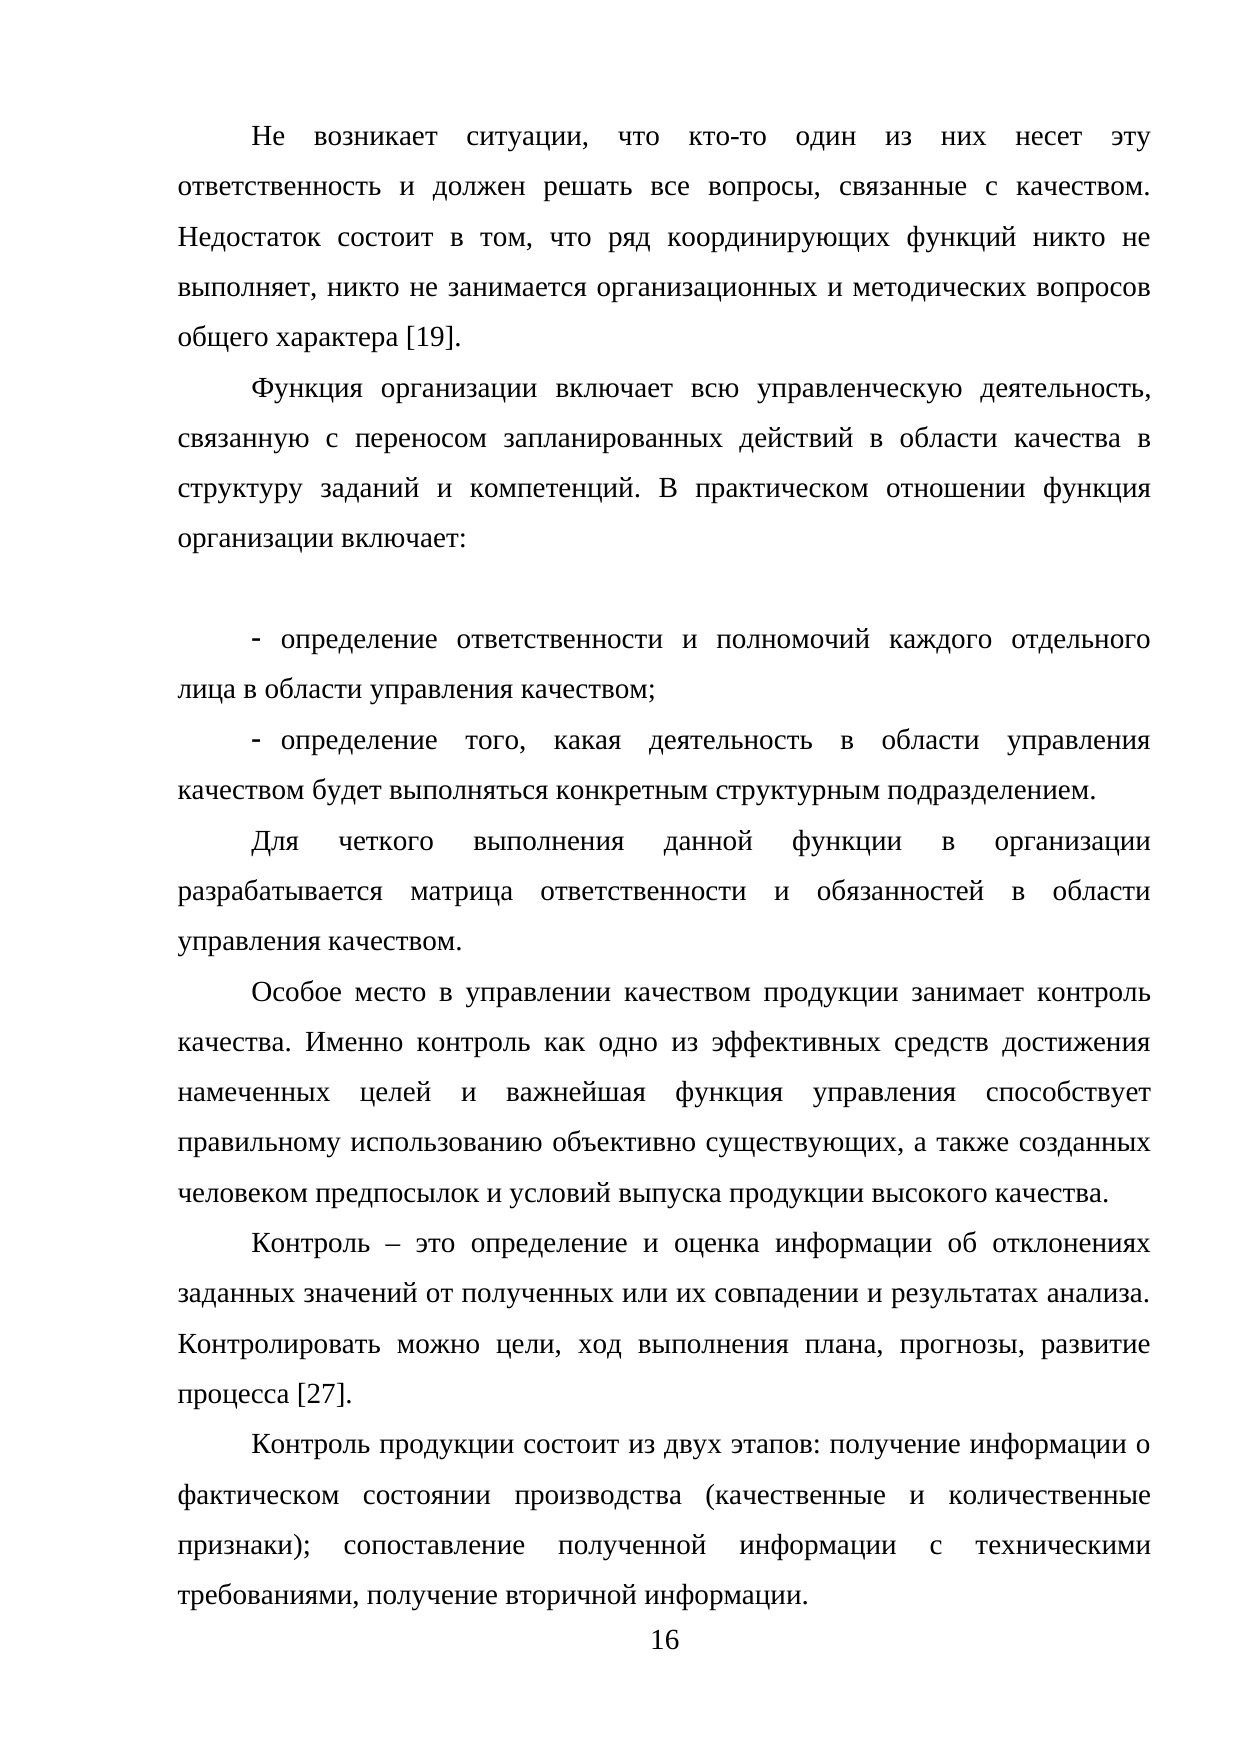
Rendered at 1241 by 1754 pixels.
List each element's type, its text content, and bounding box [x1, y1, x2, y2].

list определение ответственности и полномочий каждого отдельного лица в области управления качеством; [177, 621, 1152, 705]
list определение того, какая деятельность в области управления качеством будет выполняться конкретным структурным подразделением. [177, 722, 1152, 806]
text Не возникает ситуации, что кто-то один из них несет эту ответственность и должен решать все вопросы, связанные с качеством. Недостаток состоит в том, что ряд координирующих функций никто не выполняет, никто не занимается организационных и методических вопросов общего характера [19]. [177, 118, 1152, 353]
text Контроль продукции состоит из двух этапов: получение информации о фактическом состоянии производства (качественные и количественные признаки); сопоставление полученной информации с техническими требованиями, получение вторичной информации. [177, 1426, 1152, 1611]
text Функция организации включает всю управленческую деятельность, связанную с переносом запланированных действий в области качества в структуру заданий и компетенций. В практическом отношении функция организации включает: [177, 370, 1152, 554]
text Для четкого выполнения данной функции в организации разрабатывается матрица ответственности и обязанностей в области управления качеством. [177, 823, 1152, 957]
text Особое место в управлении качеством продукции занимает контроль качества. Именно контроль как одно из эффективных средств достижения намеченных целей и важнейшая функция управления способствует правильному использованию объективно существующих, а также созданных человеком предпосылок и условий выпуска продукции высокого качества. [177, 974, 1152, 1208]
text Контроль – это определение и оценка информации об отклонениях заданных значений от полученных или их совпадении и результатах анализа. Контролировать можно цели, ход выполнения плана, прогнозы, развитие процесса [27]. [177, 1225, 1152, 1410]
